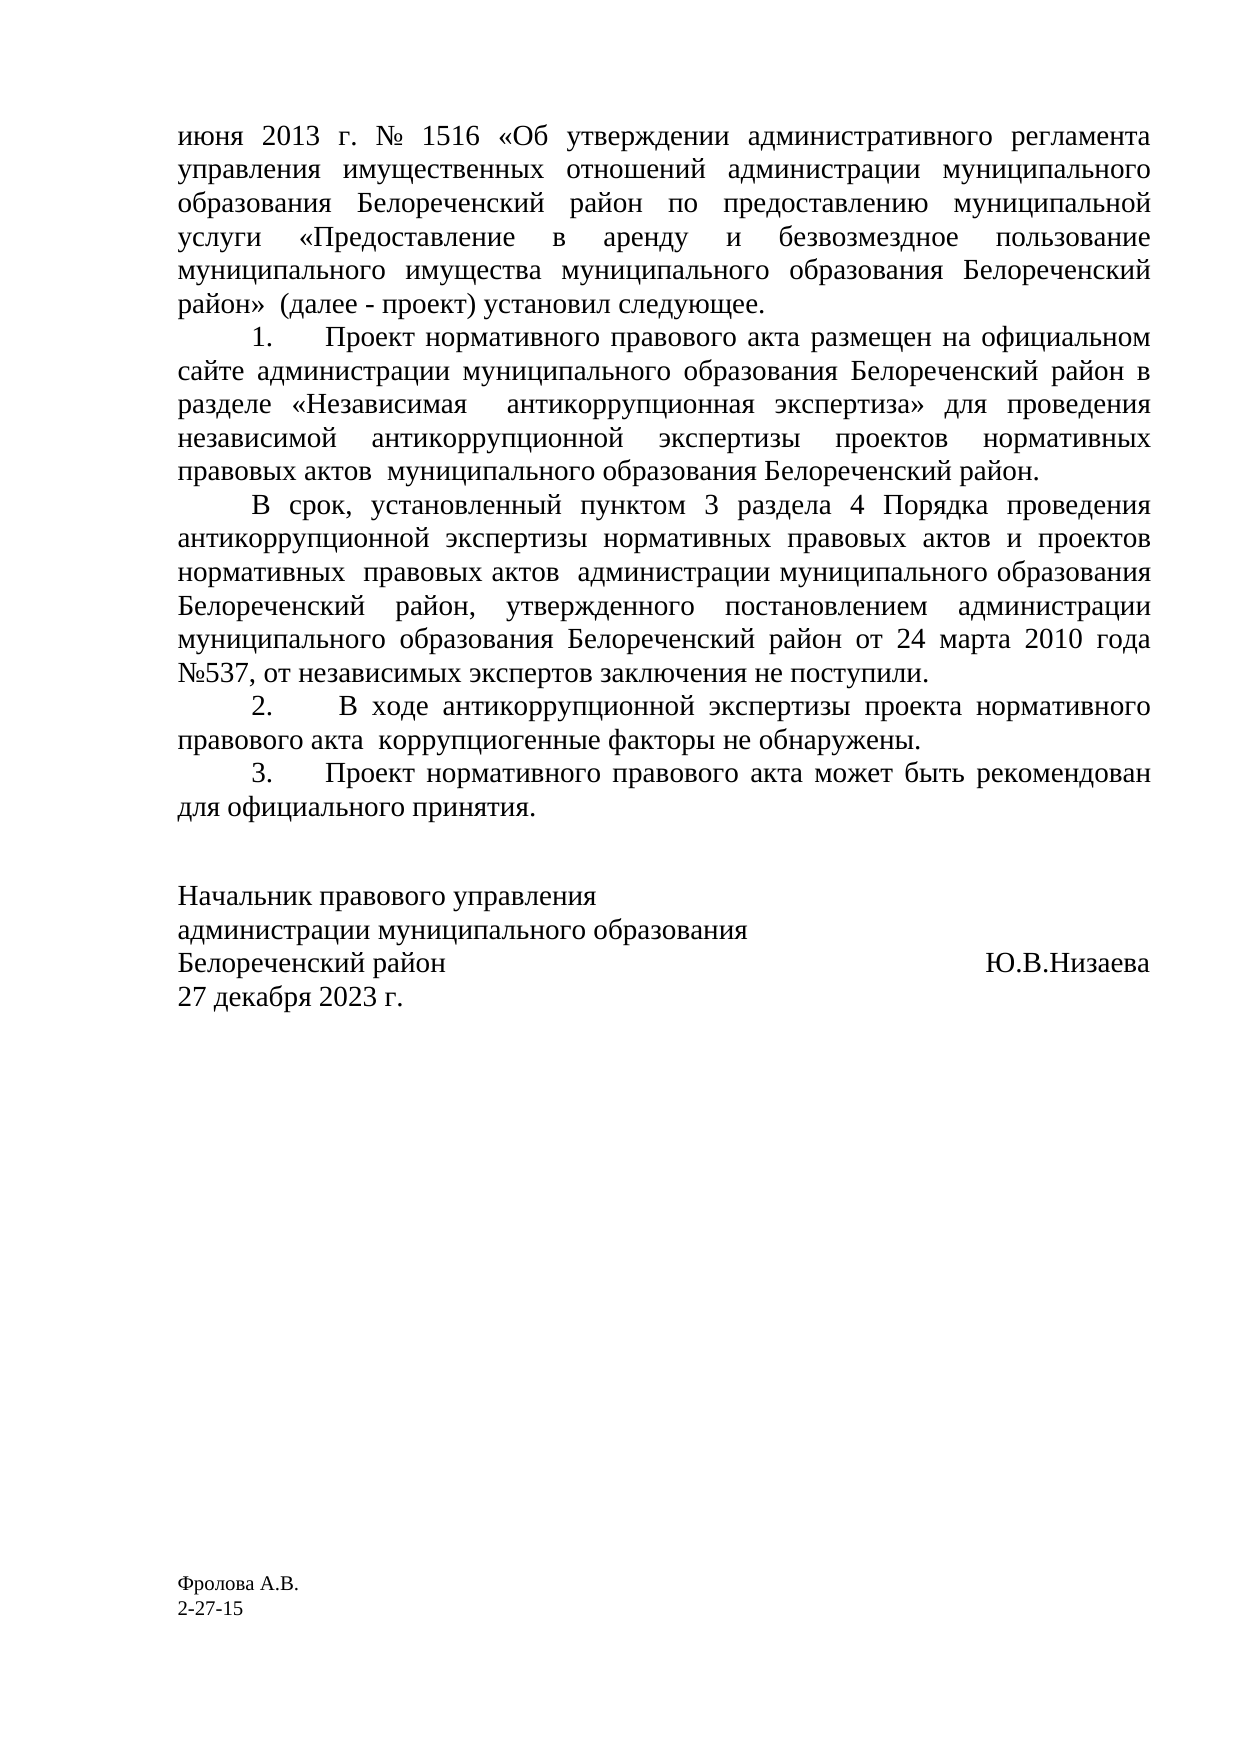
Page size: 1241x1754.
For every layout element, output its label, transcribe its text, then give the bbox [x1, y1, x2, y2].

text администрации муниципального образования [177, 912, 1152, 946]
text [177, 118, 1152, 319]
text 3. Проект нормативного правового акта может быть рекомендован для официального принятия. [177, 755, 1152, 822]
text В срок, установленный пунктом 3 раздела 4 Порядка проведения антикоррупционной экспертизы нормативных правовых актов и проектов нормативных правовых актов администрации муниципального образования Белореченский район, утвержденного постановлением администрации муниципального образования Белореченский район от 24 марта 2010 года №537, от независимых экспертов заключения не поступили. [177, 487, 1152, 688]
text Начальник правового управления [177, 878, 1152, 912]
text 2. В ходе антикоррупционной экспертизы проекта нормативного правового акта коррупциогенные факторы не обнаружены. [177, 688, 1152, 755]
text Белореченский район Ю.В.Низаева [177, 946, 1152, 979]
text 1. Проект нормативного правового акта размещен на официальном сайте администрации муниципального образования Белореченский район в разделе «Независимая антикоррупционная экспертиза» для проведения независимой антикоррупционной экспертизы проектов нормативных правовых актов муниципального образования Белореченский район. [177, 319, 1152, 487]
text 27 декабря 2023 г. [177, 979, 1152, 1013]
text Фролова А.В. [177, 1571, 1152, 1595]
text 2-27-15 [177, 1595, 1152, 1619]
